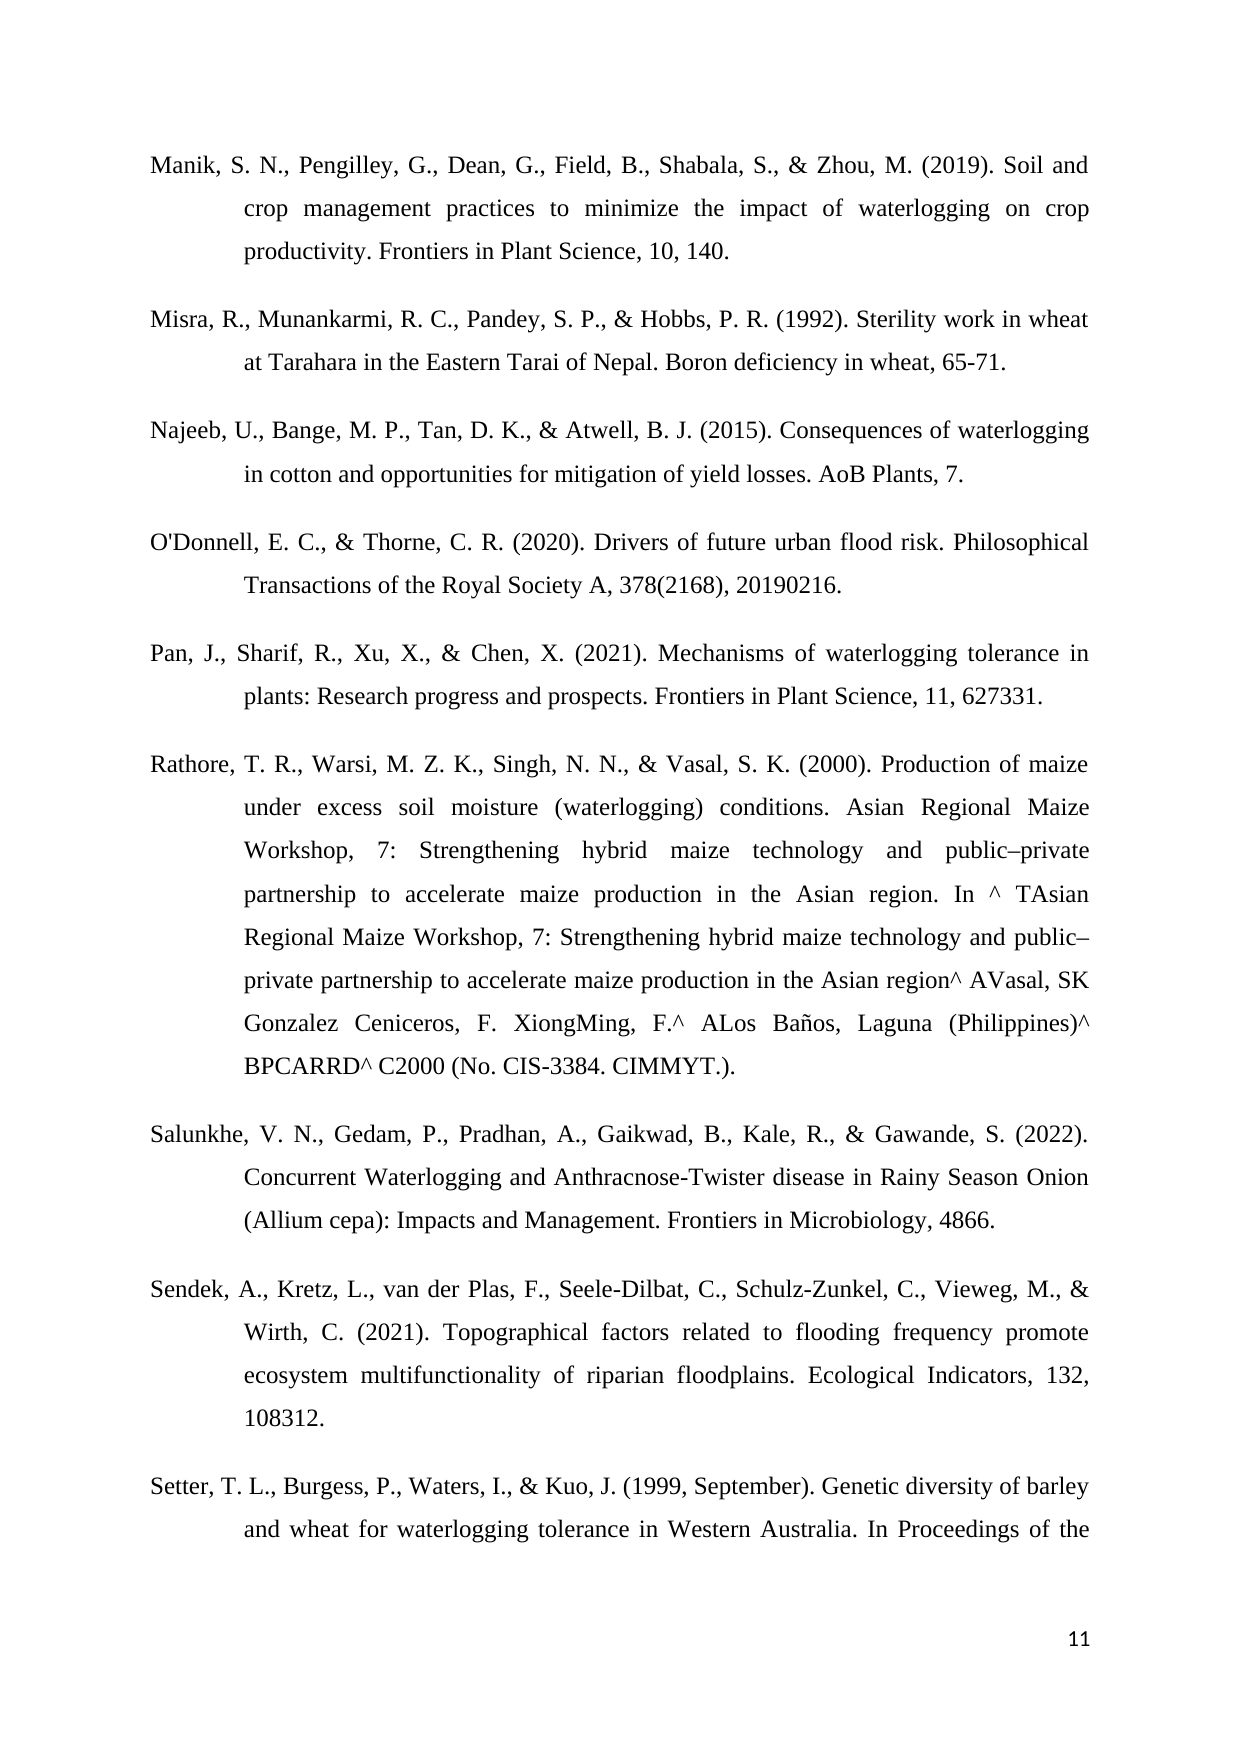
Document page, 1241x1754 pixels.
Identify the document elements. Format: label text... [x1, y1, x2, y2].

text Salunkhe, V. N., Gedam, P., Pradhan, A., Gaikwad, B., Kale, R., & Gawande, S. (2022). Concurrent Waterlogging and Anthracnose-Twister disease in Rainy Season Onion (Allium cepa): Impacts and Management. Frontiers in Microbiology, 4866. [150, 1119, 1090, 1234]
text Najeeb, U., Bange, M. P., Tan, D. K., & Atwell, B. J. (2015). Consequences of waterlogging in cotton and opportunities for mitigation of yield losses. AoB Plants, 7. [150, 416, 1090, 487]
text Manik, S. N., Pengilley, G., Dean, G., Field, B., Shabala, S., & Zhou, M. (2019). Soil and crop management practices to minimize the impact of waterlogging on crop productivity. Frontiers in Plant Science, 10, 140. [150, 150, 1090, 265]
text Misra, R., Munankarmi, R. C., Pandey, S. P., & Hobbs, P. R. (1992). Sterility work in wheat at Tarahara in the Eastern Tarai of Nepal. Boron deficiency in wheat, 65-71. [150, 304, 1090, 376]
text Rathore, T. R., Warsi, M. Z. K., Singh, N. N., & Vasal, S. K. (2000). Production of maize under excess soil moisture (waterlogging) conditions. Asian Regional Maize Workshop, 7: Strengthening hybrid maize technology and public‒private partnership to accelerate maize production in the Asian region. In ^ TAsian Regional Maize Workshop, 7: Strengthening hybrid maize technology and public‒private partnership to accelerate maize production in the Asian region^ AVasal, SK Gonzalez Ceniceros, F. XiongMing, F.^ ALos Baños, Laguna (Philippines)^ BPCARRD^ C2000 (No. CIS-3384. CIMMYT.). [150, 749, 1090, 1080]
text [150, 1471, 1090, 1543]
text Sendek, A., Kretz, L., van der Plas, F., Seele-Dilbat, C., Schulz-Zunkel, C., Vieweg, M., & Wirth, C. (2021). Topographical factors related to flooding frequency promote ecosystem multifunctionality of riparian floodplains. Ecological Indicators, 132, 108312. [150, 1274, 1090, 1432]
text O'Donnell, E. C., & Thorne, C. R. (2020). Drivers of future urban flood risk. Philosophical Transactions of the Royal Society A, 378(2168), 20190216. [150, 527, 1090, 599]
text Pan, J., Sharif, R., Xu, X., & Chen, X. (2021). Mechanisms of waterlogging tolerance in plants: Research progress and prospects. Frontiers in Plant Science, 11, 627331. [150, 638, 1090, 710]
